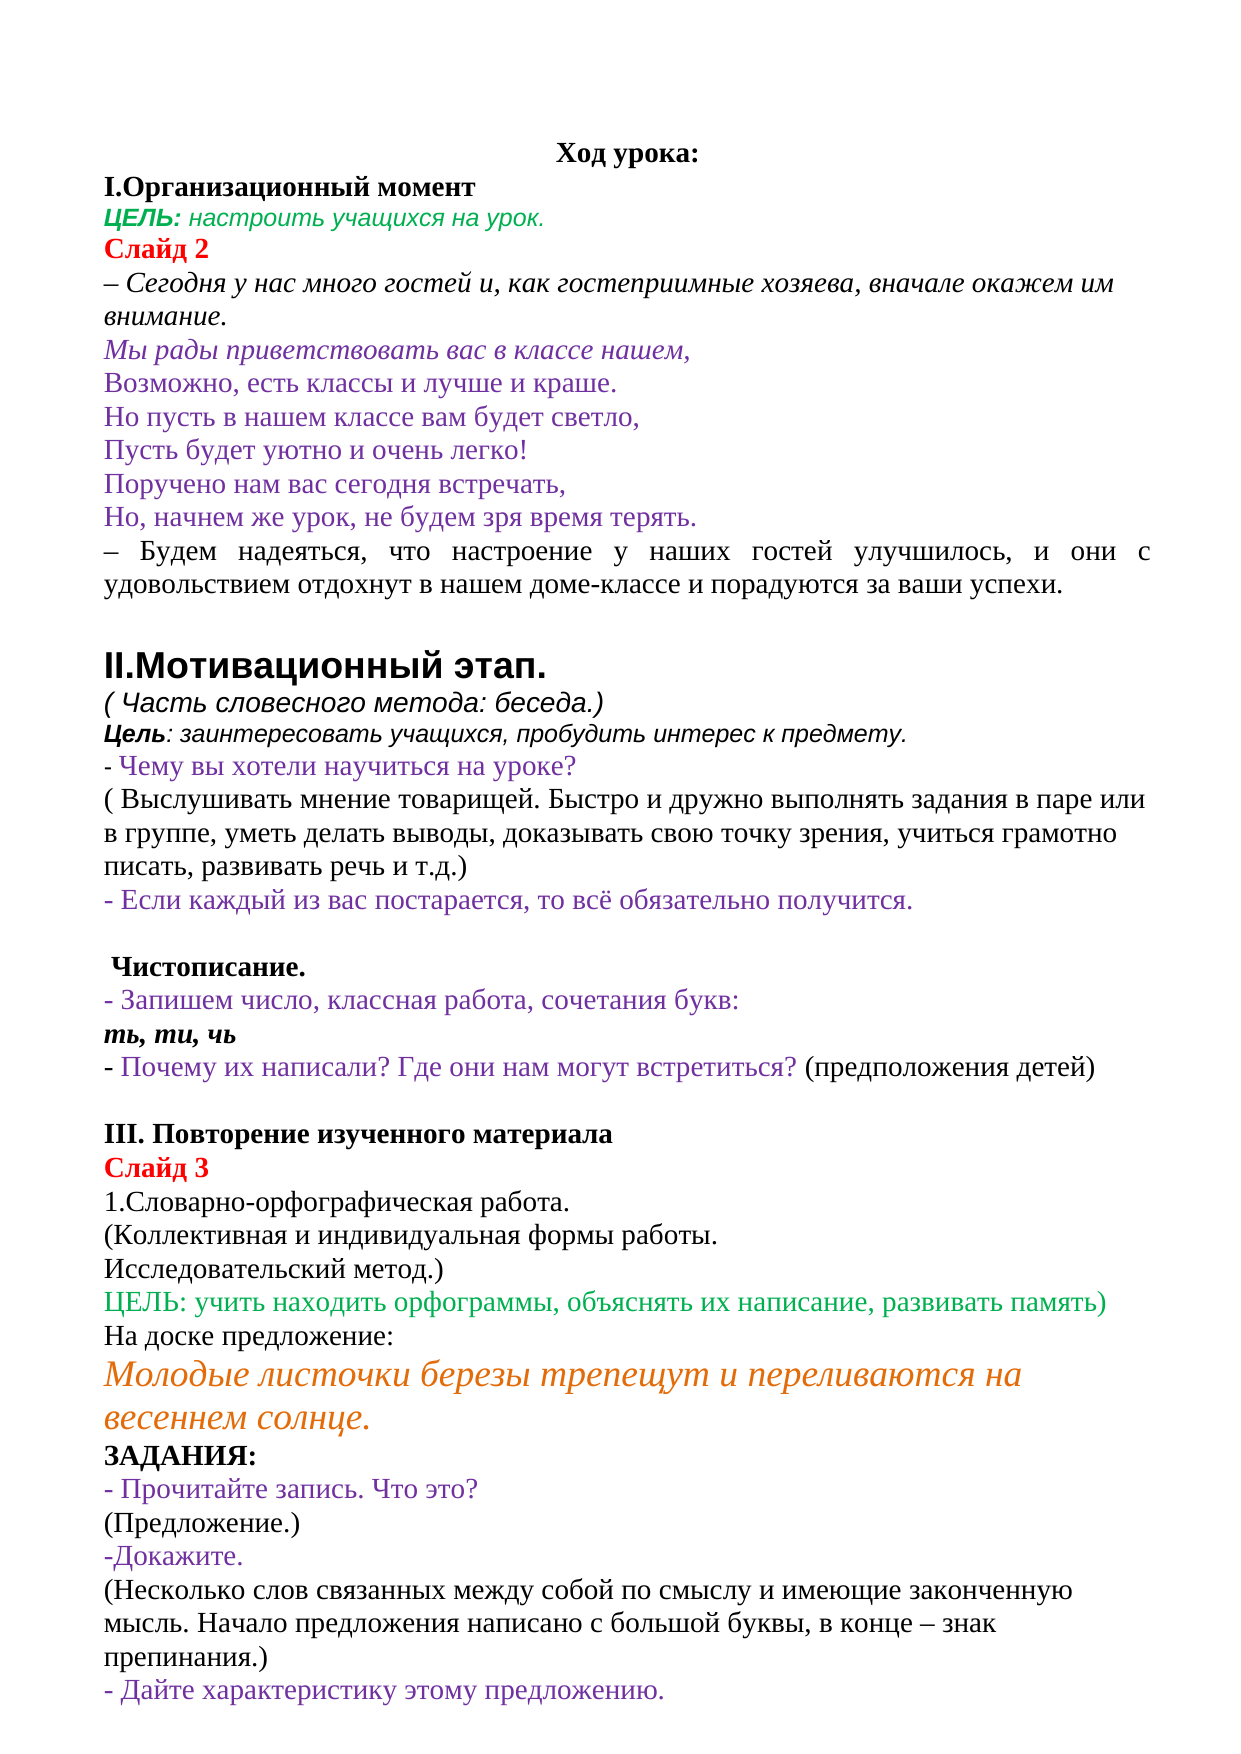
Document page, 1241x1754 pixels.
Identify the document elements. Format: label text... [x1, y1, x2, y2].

text (Коллективная и индивидуальная формы работы. [103, 1217, 1152, 1251]
text III. Повторение изученного материала [103, 1117, 1152, 1150]
text – Будем надеяться, что настроение у наших гостей улучшилось, и они с удовольствием отдохнут в нашем доме-классе и порадуются за ваши успехи. [103, 533, 1152, 600]
text ть, ти, чь [103, 1016, 1152, 1049]
text Мы рады приветствовать вас в классе нашем, Возможно, есть классы и лучше и краше. Но пусть в нашем классе вам будет светло, Пусть будет уютно и очень легко! Поручено нам вас сегодня встречать, Но, начнем же урок, не будем зря время терять. [103, 332, 1152, 533]
text (Предложение.) [103, 1505, 1152, 1538]
text ( Выслушивать мнение товарищей. Быстро и дружно выполнять задания в паре или в группе, уметь делать выводы, доказывать свою точку зрения, учиться грамотно писать, развивать речь и т.д.) [103, 781, 1152, 882]
text Ход урока: [103, 135, 1152, 169]
text Слайд 3 [103, 1150, 1152, 1184]
text I.Организационный момент [103, 169, 1152, 202]
text - Прочитайте запись. Что это? [103, 1471, 1152, 1505]
text ЦЕЛЬ: настроить учащихся на урок. [103, 202, 1152, 231]
text – Сегодня у нас много гостей и, как гостеприимные хозяева, вначале окажем им внимание. [103, 265, 1152, 332]
text Молодые листочки березы трепещут и переливаются на весеннем солнце. [103, 1351, 1152, 1438]
text Слайд 2 [103, 231, 1152, 265]
text -Докажите. [103, 1538, 1152, 1572]
text 1.Словарно-орфографическая работа. [103, 1184, 1152, 1217]
text На доске предложение: [103, 1318, 1152, 1351]
text (Несколько слов связанных между собой по смыслу и имеющие законченную мысль. Начало предложения написано с большой буквы, в конце – знак препинания.) [103, 1572, 1152, 1672]
text II.Мотивационный этап. [103, 643, 1152, 686]
text Исследовательский метод.) [103, 1251, 1152, 1284]
text - Почему их написали? Где они нам могут встретиться? (предположения детей) [103, 1049, 1152, 1083]
text Чистописание. [103, 949, 1152, 982]
text ( Часть словесного метода: беседа.) [103, 686, 1152, 719]
text ЗАДАНИЯ: [103, 1438, 1152, 1471]
text - Дайте характеристику этому предложению. [103, 1672, 1152, 1706]
text - Чему вы хотели научиться на уроке? [103, 748, 1152, 781]
text ЦЕЛЬ: учить находить орфограммы, объяснять их написание, развивать память) [103, 1284, 1152, 1318]
text Цель: заинтересовать учащихся, пробудить интерес к предмету. [103, 719, 1152, 748]
text - Если каждый из вас постарается, то всё обязательно получится. [103, 882, 1152, 915]
text - Запишем число, классная работа, сочетания букв: [103, 982, 1152, 1016]
